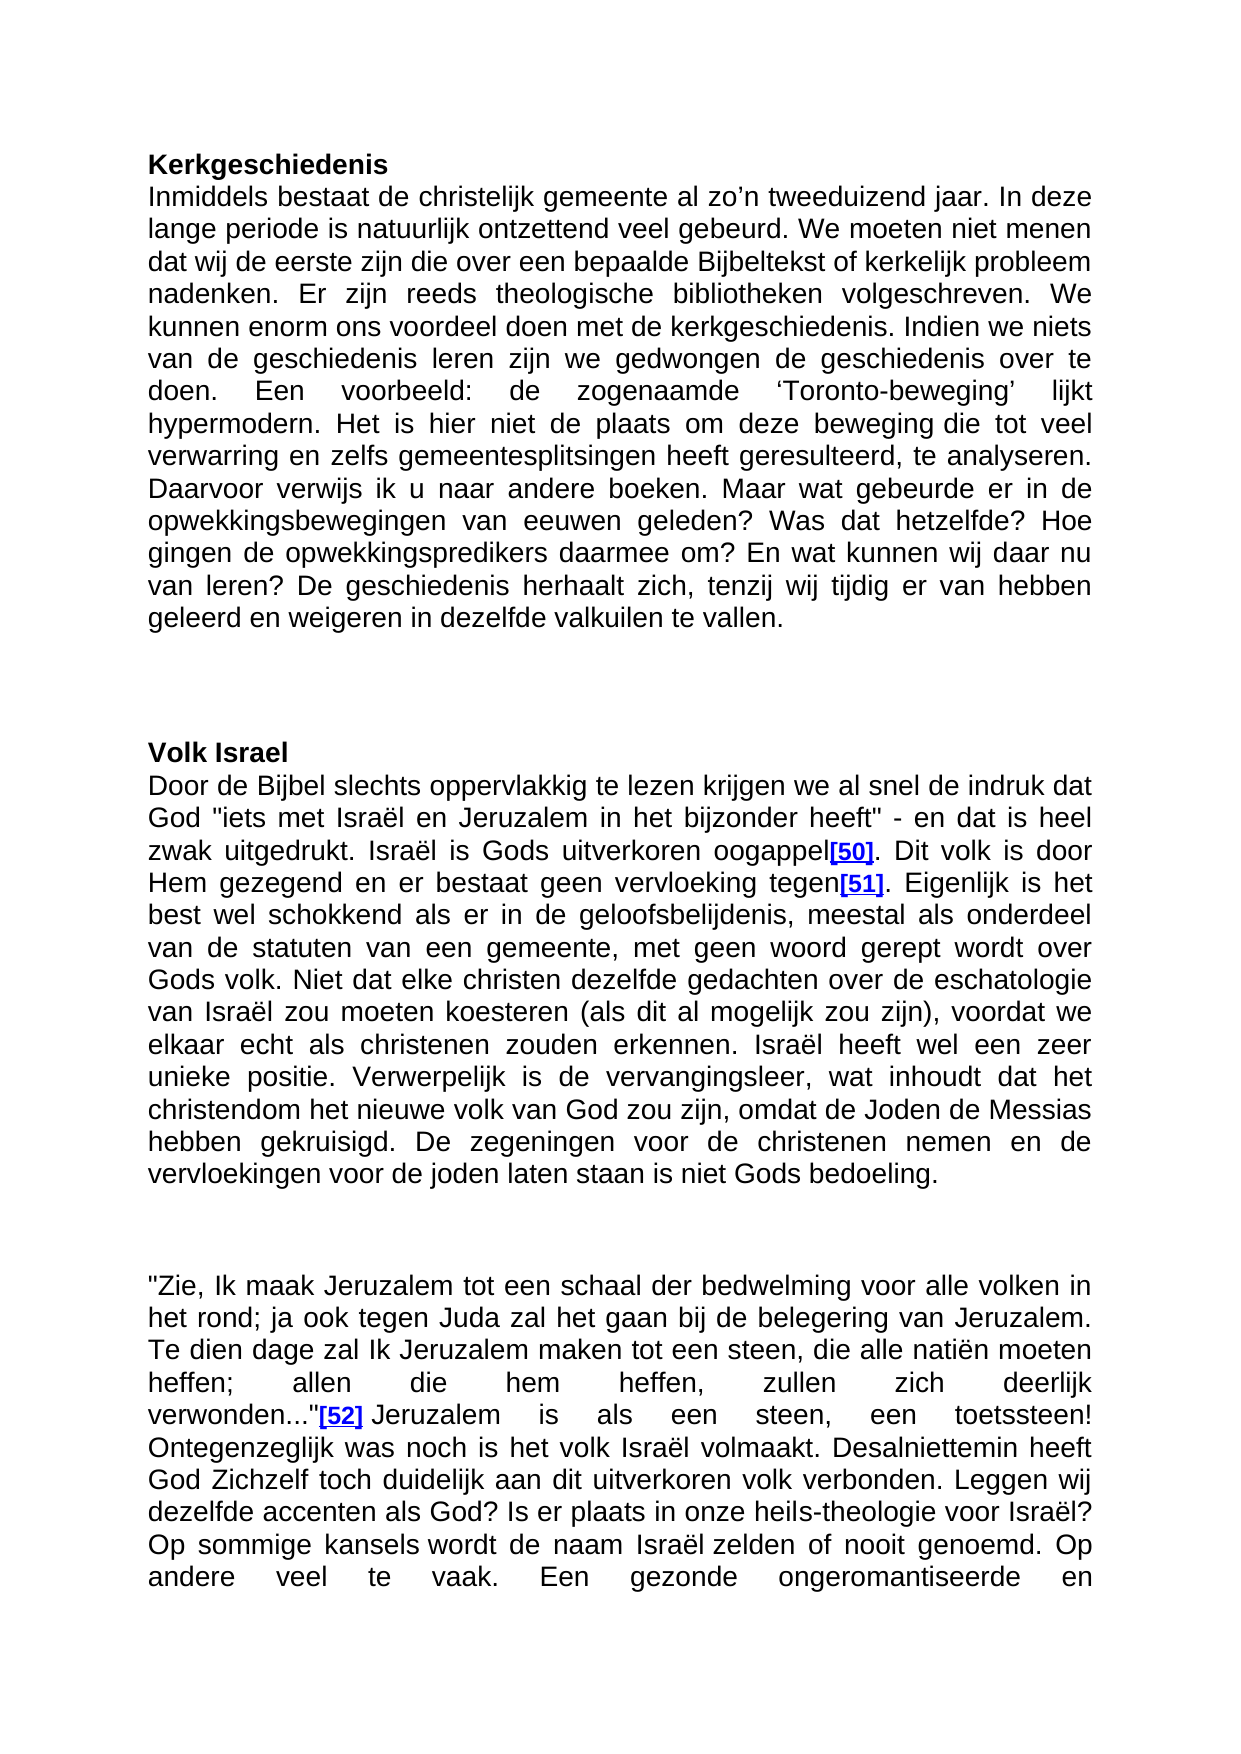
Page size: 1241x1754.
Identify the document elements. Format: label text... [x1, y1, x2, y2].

text Inmiddels bestaat de christelijk gemeente al zo’n tweeduizend jaar. In deze lange periode is natuurlijk ontzettend veel gebeurd. We moeten niet menen dat wij de eerste zijn die over een bepaalde Bijbeltekst of kerkelijk probleem nadenken. Er zijn reeds theologische bibliotheken volgeschreven. We kunnen enorm ons voordeel doen met de kerkgeschiedenis. Indien we niets van de geschiedenis leren zijn we gedwongen de geschiedenis over te doen. Een voorbeeld: de zogenaamde ‘Toronto-beweging’ lijkt hypermodern. Het is hier niet de plaats om deze beweging die tot veel verwarring en zelfs gemeentesplitsingen heeft geresulteerd, te analyseren. Daarvoor verwijs ik u naar andere boeken. Maar wat gebeurde er in de opwekkingsbewegingen van eeuwen geleden? Was dat hetzelfde? Hoe gingen de opwekkingspredikers daarmee om? En wat kunnen wij daar nu van leren? De geschiedenis herhaalt zich, tenzij wij tijdig er van hebben geleerd en weigeren in dezelfde valkuilen te vallen. [148, 180, 1093, 633]
text Volk Israel [148, 736, 1093, 769]
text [148, 1268, 1093, 1592]
text Door de Bijbel slechts oppervlakkig te lezen krijgen we al snel de indruk dat God "iets met Israël en Jeruzalem in het bijzonder heeft" - en dat is heel zwak uitgedrukt. Israël is Gods uitverkoren oogappel[50]. Dit volk is door Hem gezegend en er bestaat geen vervloeking tegen[51]. Eigenlijk is het best wel schokkend als er in de geloofsbelijdenis, meestal als onderdeel van de statuten van een gemeente, met geen woord gerept wordt over Gods volk. Niet dat elke christen dezelfde gedachten over de eschatologie van Israël zou moeten koesteren (als dit al mogelijk zou zijn), voordat we elkaar echt als christenen zouden erkennen. Israël heeft wel een zeer unieke positie. Verwerpelijk is de vervangingsleer, wat inhoudt dat het christendom het nieuwe volk van God zou zijn, omdat de Joden de Messias hebben gekruisigd. De zegeningen voor de christenen nemen en de vervloekingen voor de joden laten staan is niet Gods bedoeling. [148, 769, 1093, 1190]
text Kerkgeschiedenis [148, 148, 1093, 180]
